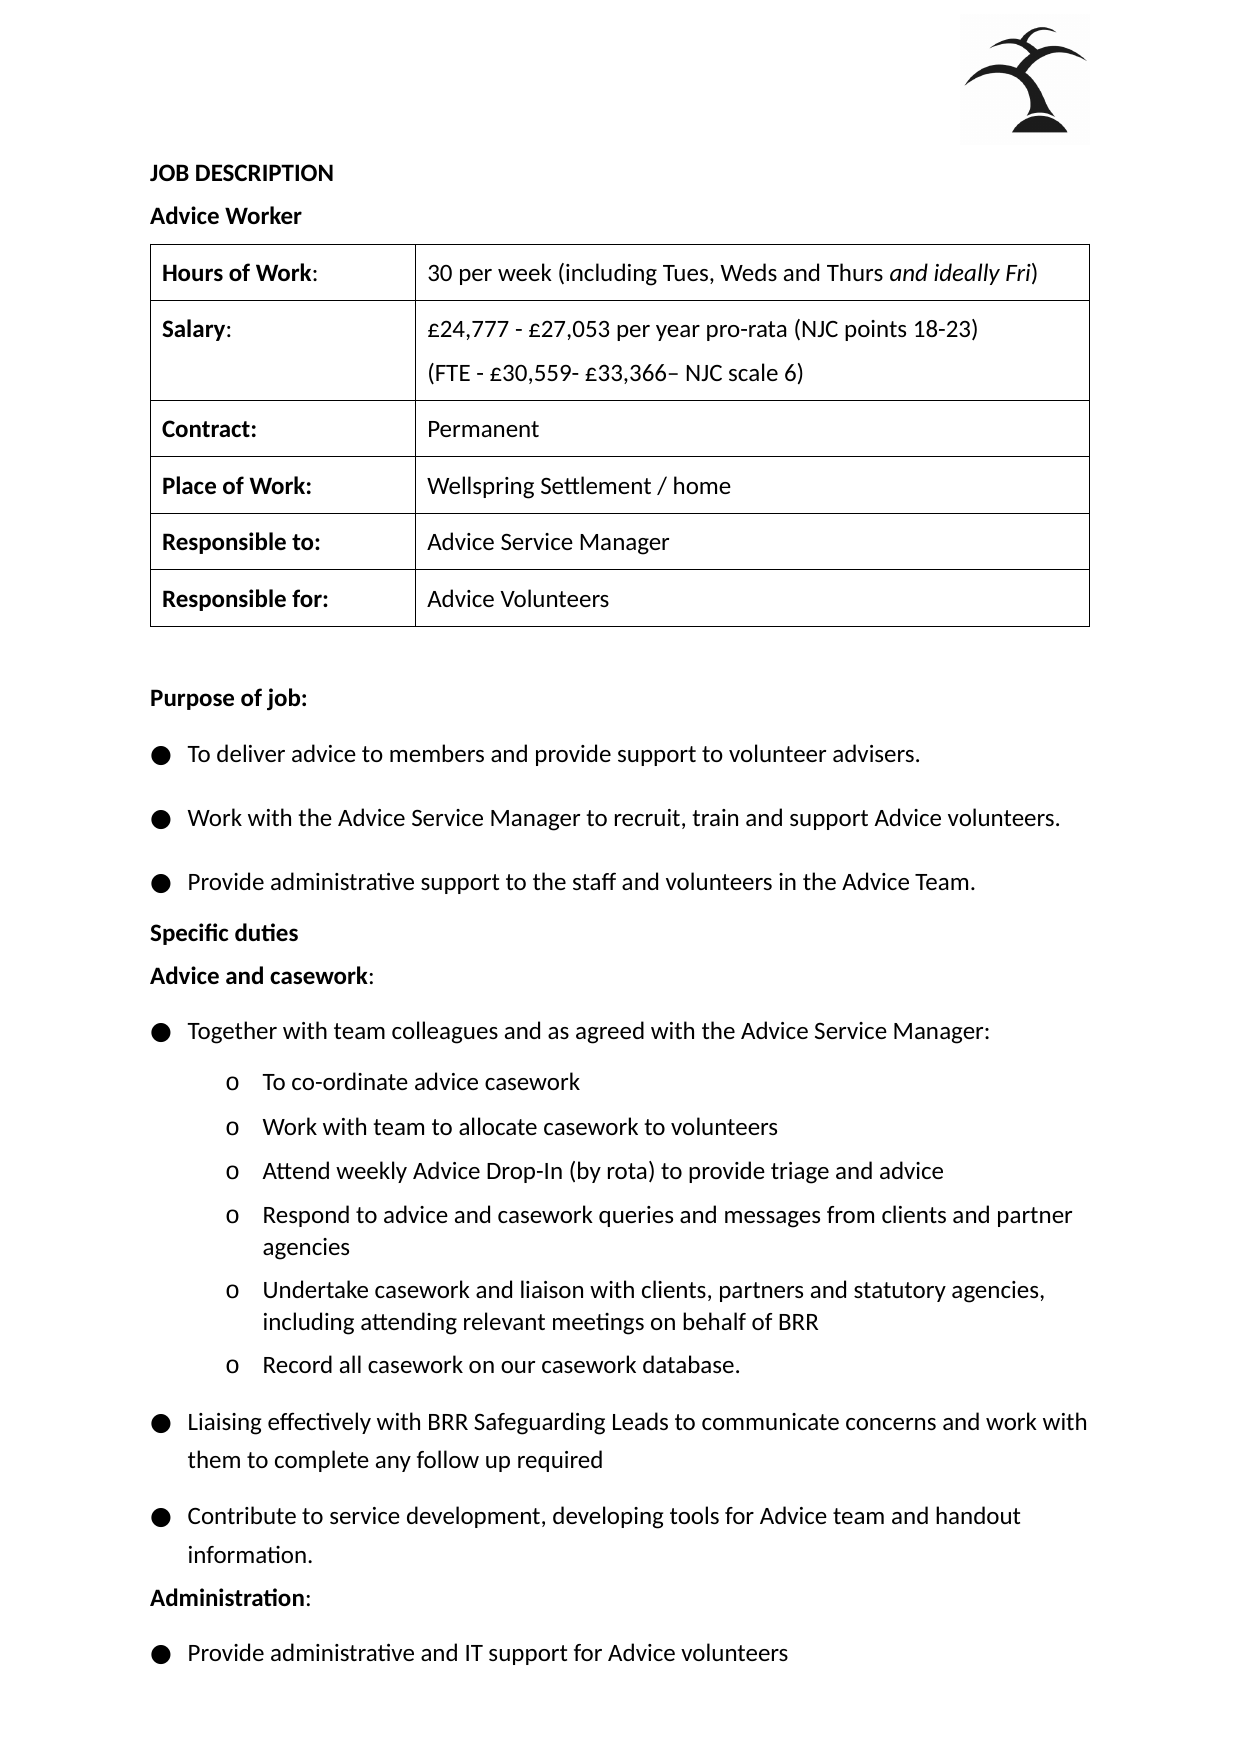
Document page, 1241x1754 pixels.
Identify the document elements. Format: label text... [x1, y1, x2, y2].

table_header 30 per week (including Tues, Weds and Thurs and ideally Fri) [416, 245, 1089, 300]
table_cell Contract: [151, 401, 415, 456]
list Attend weekly Advice Drop-In (by rota) to provide triage and advice [225, 1155, 1090, 1187]
list Undertake casework and liaison with clients, partners and statutory agencies, including attending relevant meetings on behalf of BRR [225, 1274, 1090, 1336]
list Together with team colleagues and as agreed with the Advice Service Manager: [150, 1003, 1090, 1054]
list Liaising effectively with BRR Safeguarding Leads to communicate concerns and work with them to complete any follow up required [150, 1393, 1090, 1475]
text Purpose of job: [150, 682, 1090, 713]
text Advice Worker [150, 201, 1090, 231]
list Work with team to allocate casework to volunteers [225, 1111, 1090, 1143]
list Provide administrative and IT support for Advice volunteers [150, 1625, 1090, 1676]
table_cell Place of Work: [151, 457, 415, 513]
text Specific duties [150, 917, 1090, 947]
table_cell Advice Volunteers [416, 570, 1089, 626]
table_cell Advice Service Manager [416, 514, 1089, 569]
table_cell Wellspring Settlement / home [416, 457, 1089, 513]
table_cell Responsible for: [151, 570, 415, 626]
text JOB DESCRIPTION [150, 157, 1090, 188]
list Provide administrative support to the staff and volunteers in the Advice Team. [150, 853, 1090, 904]
list Work with the Advice Service Manager to recruit, train and support Advice volunteers. [150, 789, 1090, 841]
list Respond to advice and casework queries and messages from clients and partner agencies [225, 1199, 1090, 1262]
list Record all casework on our casework database. [225, 1349, 1090, 1381]
text Administration: [150, 1582, 1090, 1612]
table_cell £24,777 - £27,053 per year pro-rata (NJC points 18-23) (FTE - £30,559- £33,366– NJC scale 6) [416, 301, 1089, 400]
table_header Hours of Work: [151, 245, 415, 300]
picture [960, 14, 1091, 145]
table_cell Responsible to: [151, 514, 415, 569]
table_cell Salary: [151, 301, 415, 400]
table_cell Permanent [416, 401, 1089, 456]
list To co-ordinate advice casework [225, 1067, 1090, 1098]
text Advice and casework: [150, 960, 1090, 990]
list Contribute to service development, developing tools for Advice team and handout information. [150, 1487, 1090, 1569]
list To deliver advice to members and provide support to volunteer advisers. [150, 726, 1090, 777]
